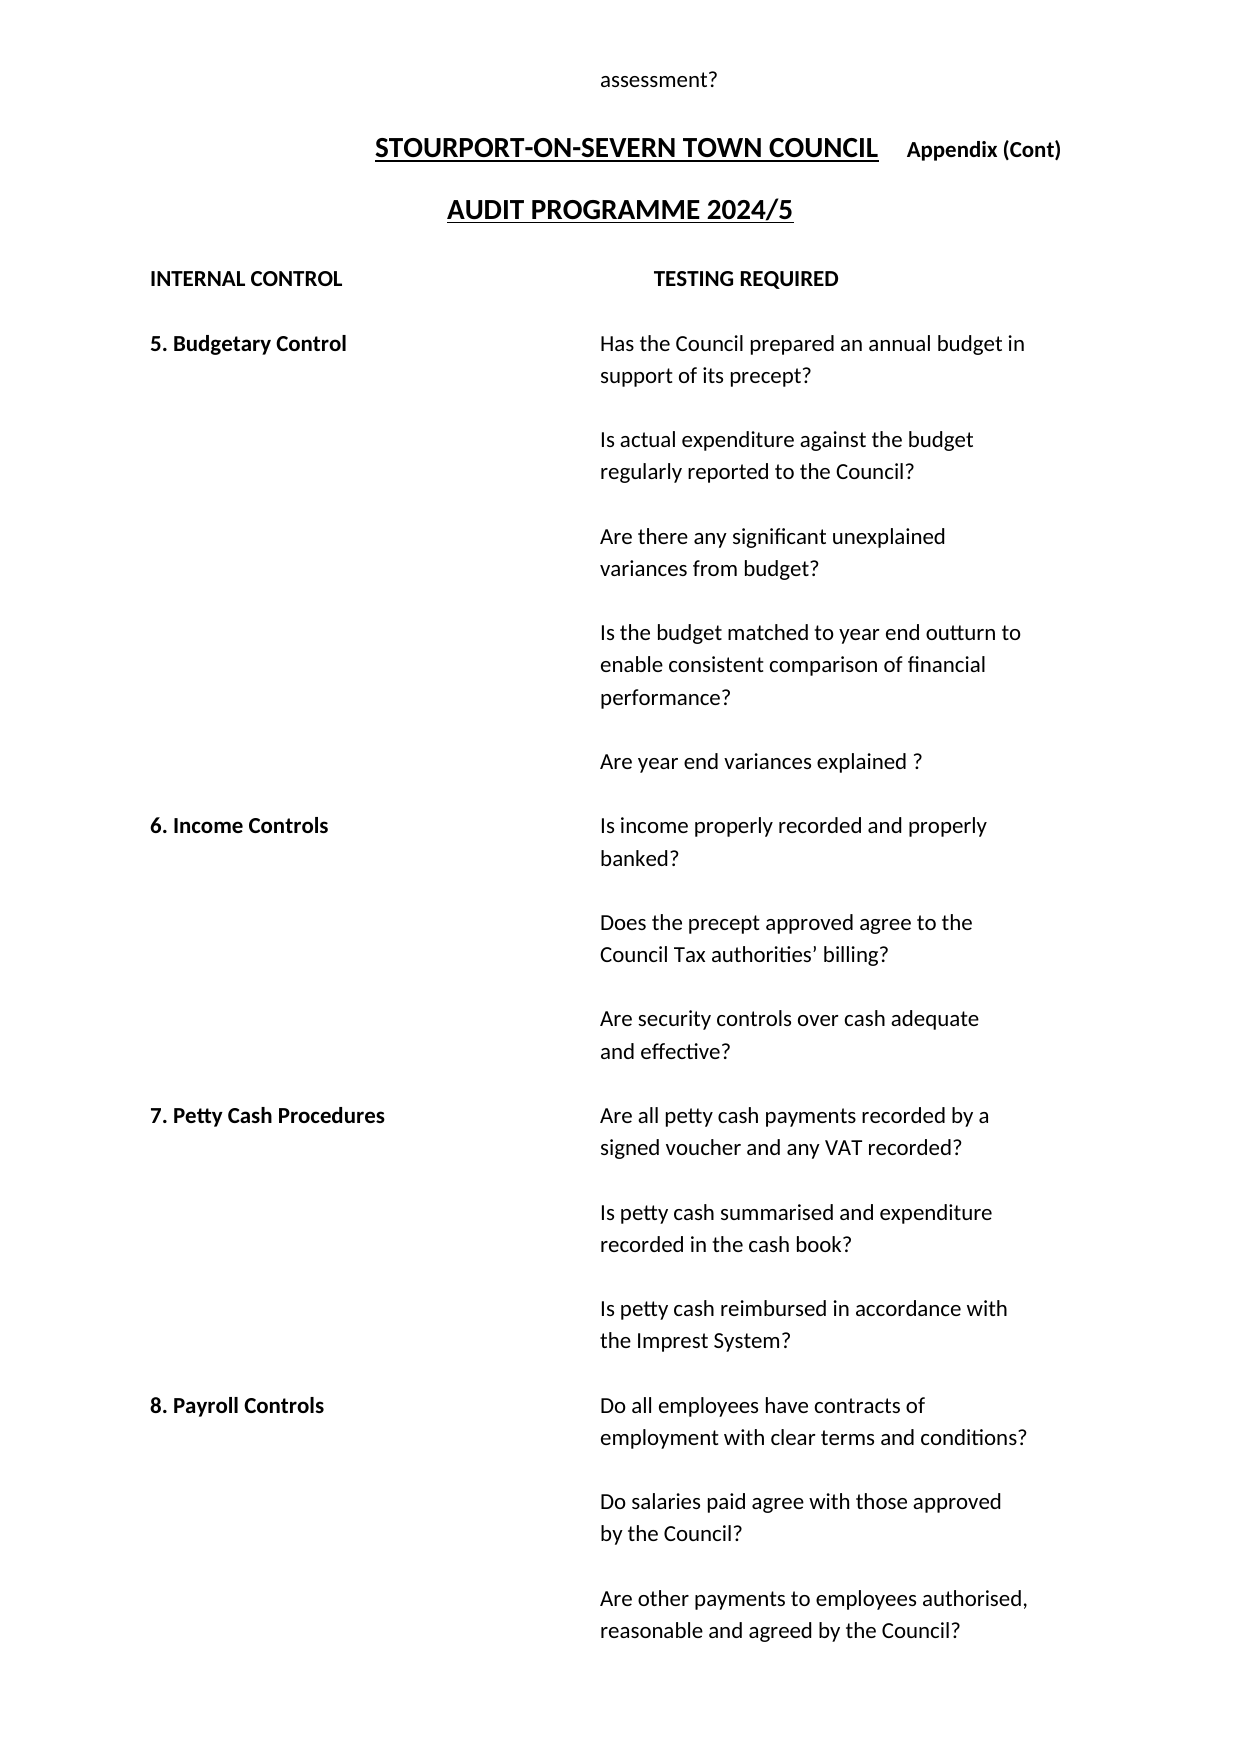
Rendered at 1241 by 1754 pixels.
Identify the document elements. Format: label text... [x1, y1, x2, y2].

text the Imprest System? [525, 1326, 1090, 1354]
text signed voucher and any VAT recorded? [525, 1133, 1090, 1161]
text Are year end variances explained ? [525, 747, 1090, 775]
text 7. Petty Cash Procedures Are all petty cash payments recorded by a [150, 1101, 1090, 1129]
text Council Tax authorities’ billing? [525, 940, 1090, 968]
text STOURPORT-ON-SEVERN TOWN COUNCIL Appendix (Cont) [375, 129, 1090, 165]
text recorded in the cash book? [525, 1230, 1090, 1258]
text Is petty cash summarised and expenditure [525, 1198, 1090, 1226]
text AUDIT PROGRAMME 2024/5 [150, 191, 1090, 227]
text Does the precept approved agree to the [525, 908, 1090, 936]
text Are security controls over cash adequate [525, 1004, 1090, 1033]
text Are other payments to employees authorised, [525, 1584, 1090, 1612]
text Do salaries paid agree with those approved [525, 1487, 1090, 1515]
text Are there any significant unexplained [525, 522, 1090, 550]
text Is petty cash reimbursed in accordance with [525, 1294, 1090, 1322]
text reasonable and agreed by the Council? [525, 1616, 1090, 1644]
text support of its precept? [525, 361, 1090, 389]
text INTERNAL CONTROL TESTING REQUIRED [150, 264, 1090, 324]
text Is the budget matched to year end outturn to [525, 618, 1090, 646]
text by the Council? [525, 1519, 1090, 1548]
text Is actual expenditure against the budget [525, 425, 1090, 453]
text assessment? [150, 65, 1090, 93]
text and effective? [525, 1037, 1090, 1065]
text 8. Payroll Controls Do all employees have contracts of [150, 1391, 1090, 1419]
text banked? [525, 844, 1090, 872]
text 6. Income Controls Is income properly recorded and properly [150, 811, 1090, 839]
text performance? [525, 683, 1090, 711]
text variances from budget? [525, 554, 1090, 582]
text enable consistent comparison of financial [525, 651, 1090, 678]
text regularly reported to the Council? [525, 457, 1090, 485]
text employment with clear terms and conditions? [525, 1423, 1090, 1451]
text 5. Budgetary Control Has the Council prepared an annual budget in [150, 329, 1090, 357]
